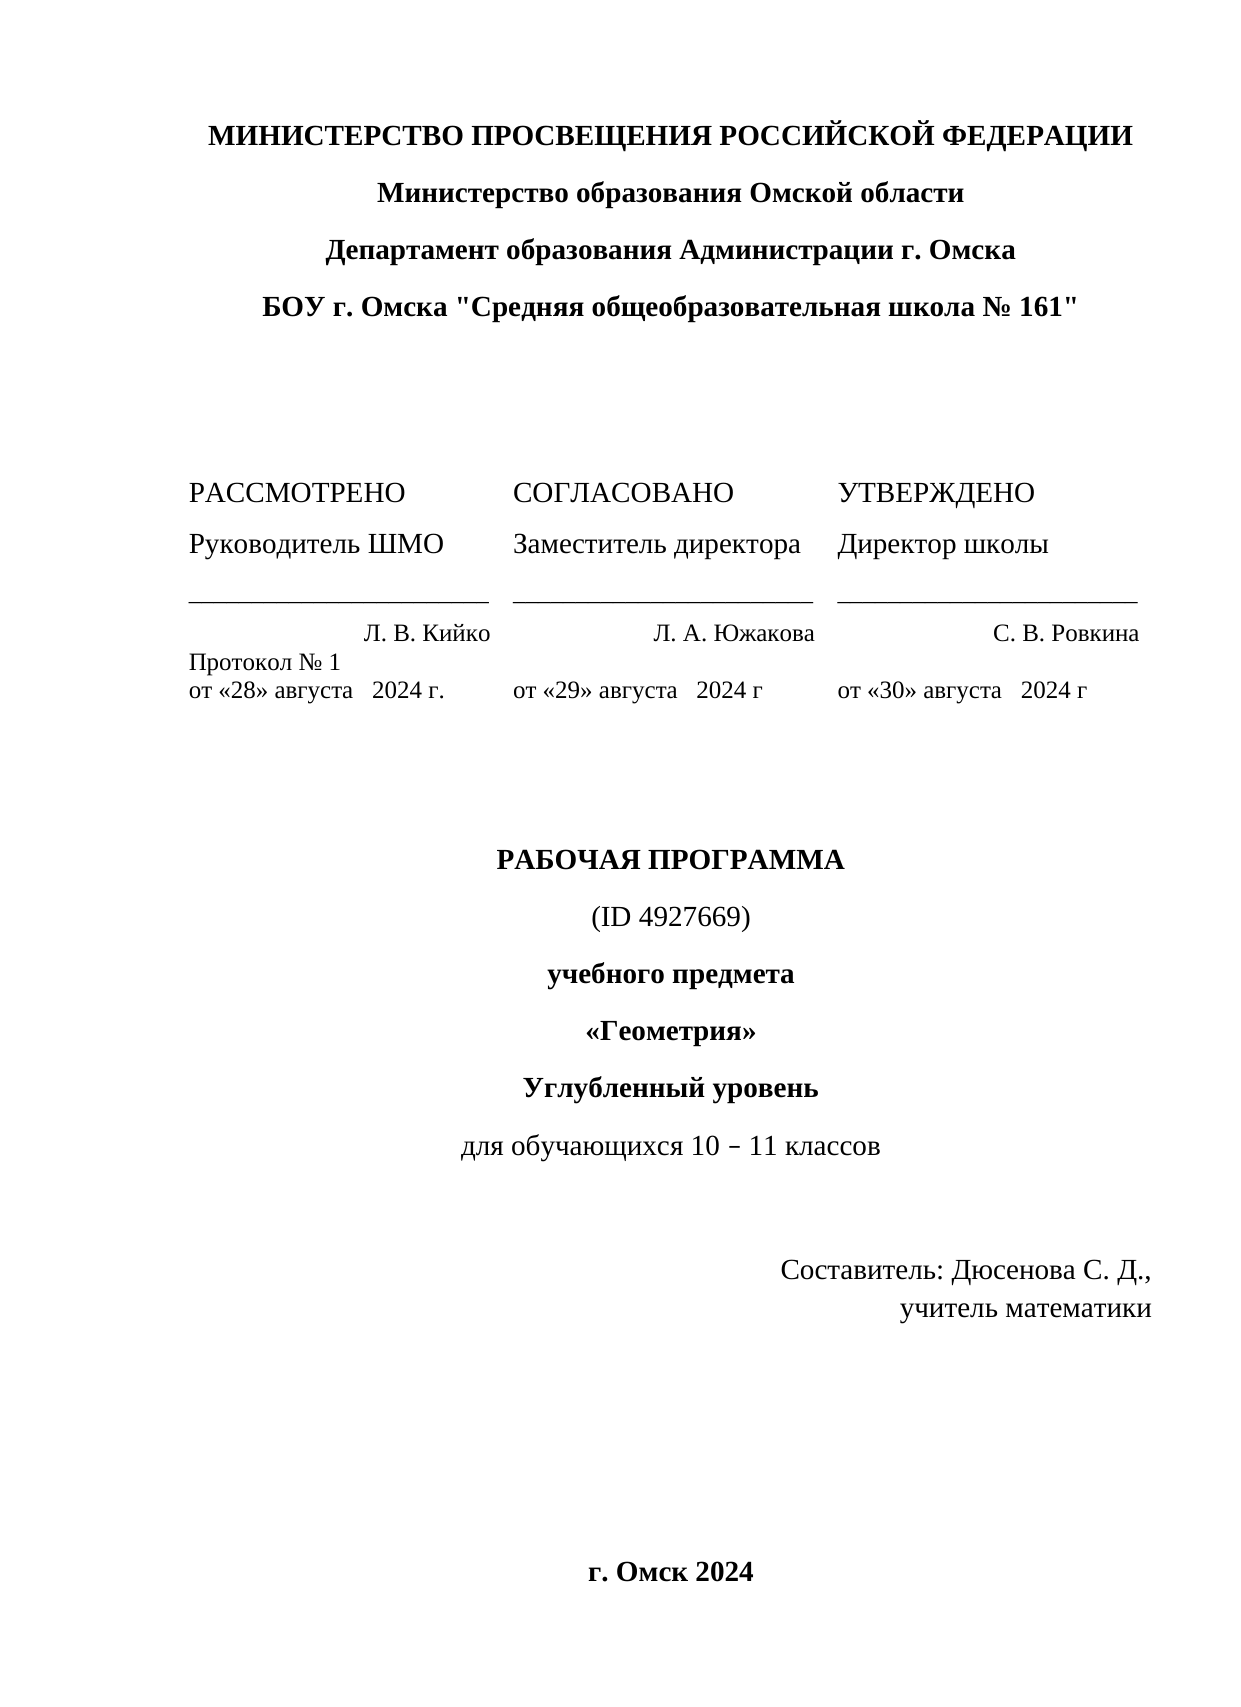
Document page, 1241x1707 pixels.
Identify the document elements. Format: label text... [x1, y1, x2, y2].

text ‌Министерство образования Омской области‌‌ [190, 175, 1152, 209]
table_header РАССМОТРЕНО Руководитель ШМО ________________________ Л. В. Кийко Протокол № 1 от «28» августа 2024 г. [177, 475, 502, 746]
text ​г. Омск‌ 2024 [190, 1554, 1152, 1588]
text (ID 4927669) [190, 899, 1152, 933]
table_header СОГЛАСОВАНО Заместитель директора ________________________ Л. А. Южакова от «29» августа 2024 г [502, 475, 826, 746]
text БОУ г. Омска "Средняя общеобразовательная школа № 161" [190, 289, 1152, 323]
text Составитель: Дюсенова С. Д., [190, 1252, 1152, 1286]
text Углубленный уровень [190, 1070, 1152, 1104]
text учитель математики [190, 1291, 1152, 1324]
text для обучающихся 10 – 11 классов [190, 1127, 1152, 1163]
text «Геометрия» [190, 1013, 1152, 1047]
table_header УТВЕРЖДЕНО Директор школы ________________________ С. В. Ровкина от «30» августа 2024 г [826, 475, 1151, 746]
text МИНИСТЕРСТВО ПРОСВЕЩЕНИЯ РОССИЙСКОЙ ФЕДЕРАЦИИ [190, 118, 1152, 152]
text учебного предмета [190, 956, 1152, 990]
text ‌Департамент образования Администрации г. Омска‌​ [190, 232, 1152, 266]
text РАБОЧАЯ ПРОГРАММА [190, 842, 1152, 876]
